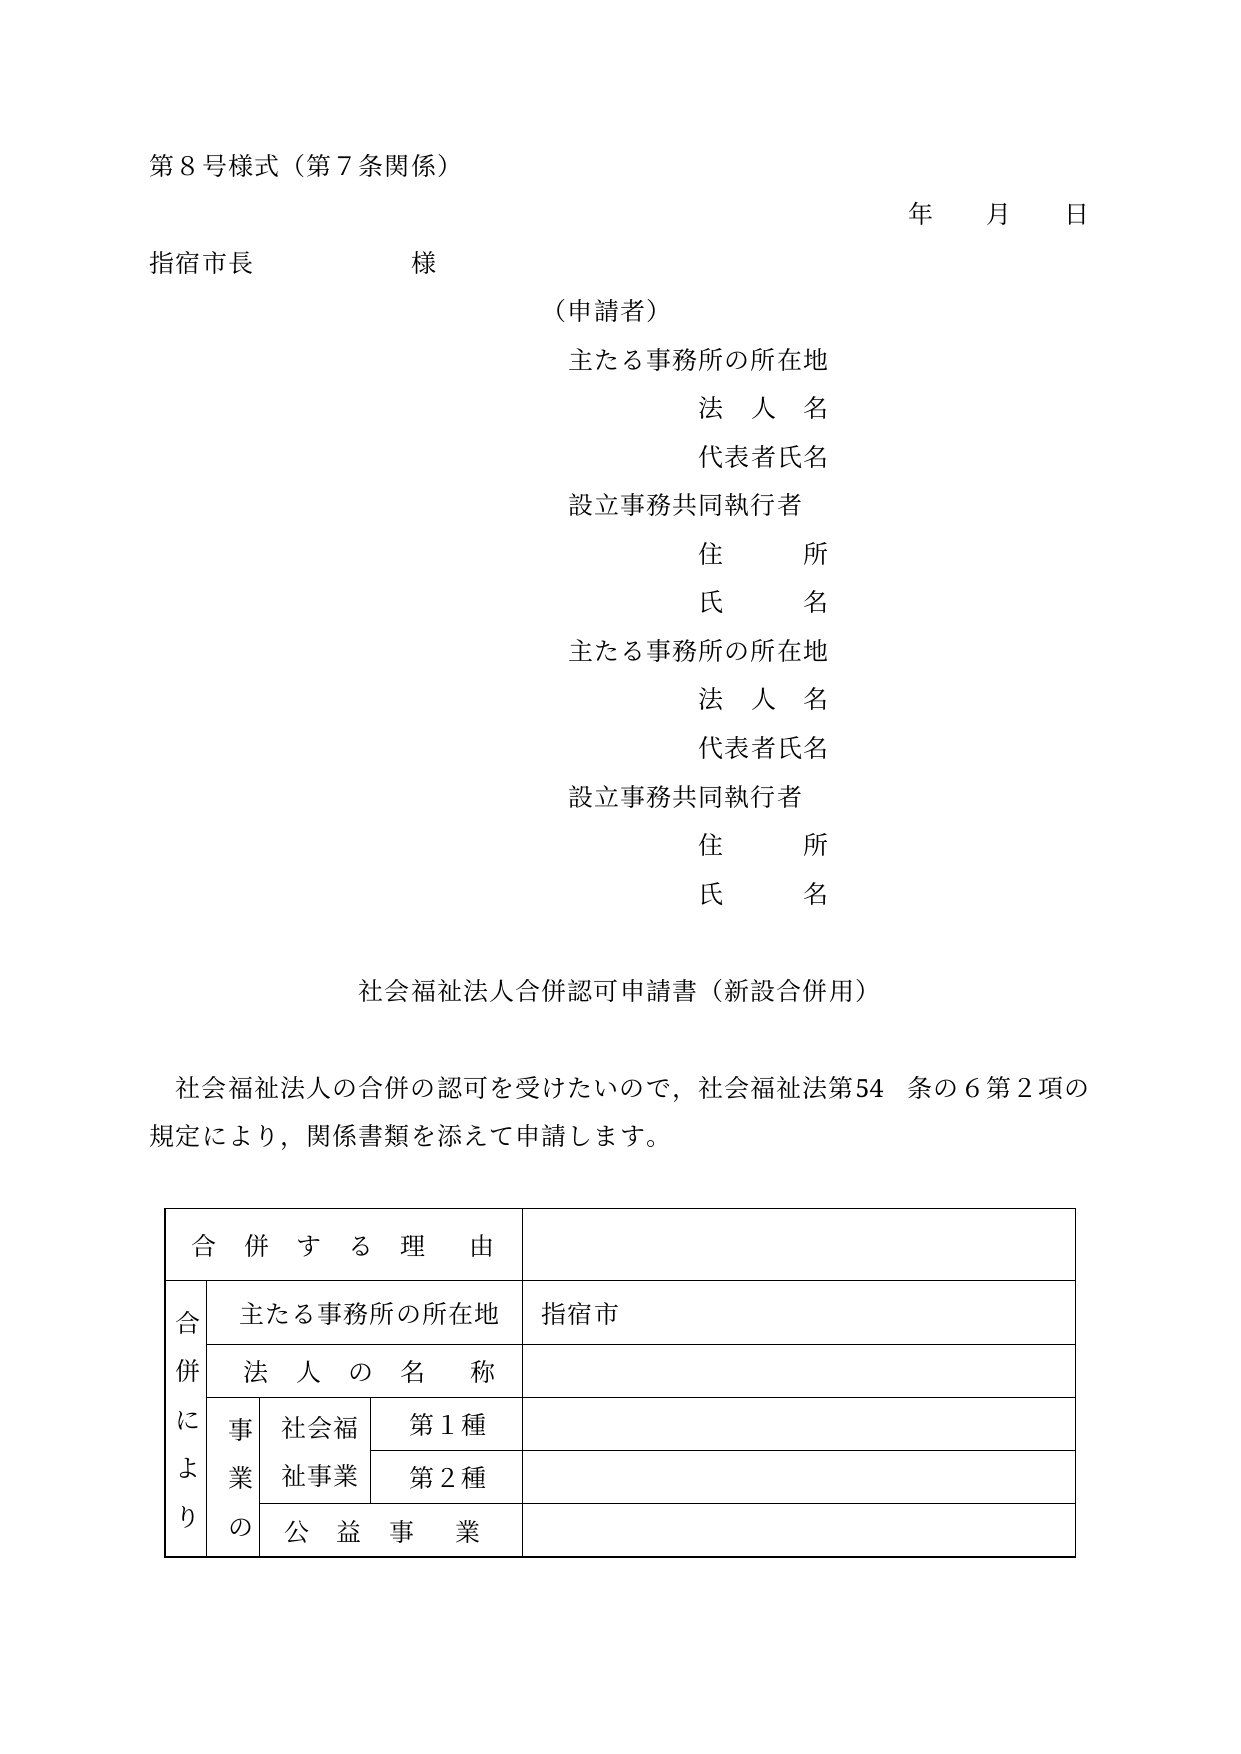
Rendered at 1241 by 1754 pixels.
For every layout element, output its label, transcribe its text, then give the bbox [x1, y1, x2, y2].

table_cell 第２種 [371, 1451, 522, 1503]
text 氏 名 [149, 868, 1091, 917]
table_cell 事業の種類 [207, 1398, 259, 1556]
text 設立事務共同執行者 [149, 480, 1091, 528]
text 住 所 [149, 819, 1091, 868]
text 第８号様式（第７条関係） [149, 140, 1091, 188]
table_header [523, 1209, 1075, 1280]
text 法 人 名 [149, 674, 1091, 722]
table_cell 第１種 [371, 1398, 522, 1450]
text 代表者氏名 [149, 431, 1091, 480]
table_cell 公益事業 [260, 1504, 522, 1556]
text 法 人 名 [149, 383, 1091, 431]
text 設立事務共同執行者 [149, 771, 1091, 819]
table_cell [523, 1345, 1075, 1397]
text 氏 名 [149, 577, 1091, 625]
table_cell [523, 1451, 1075, 1503]
text 主たる事務所の所在地 [149, 334, 1091, 383]
text 社会福祉法人の合併の認可を受けたいので，社会福祉法第54条の６第２項の規定により，関係書類を添えて申請します。 [149, 1062, 1091, 1159]
table_cell [523, 1398, 1075, 1450]
text 住 所 [149, 528, 1091, 577]
table_cell [523, 1504, 1075, 1556]
text 代表者氏名 [149, 722, 1091, 771]
text 指宿市長 様 [149, 237, 1091, 286]
table_cell 合併により設立する法人 [166, 1281, 206, 1556]
text 社会福祉法人合併認可申請書（新設合併用） [149, 965, 1091, 1014]
text 年 月 日 [149, 188, 1091, 237]
text （申請者） [149, 286, 1091, 334]
table_cell 法人の名称 [207, 1345, 522, 1397]
table_header 合併する理由 [166, 1209, 522, 1280]
table_cell 社会福祉事業 [260, 1398, 370, 1503]
table_cell 主たる事務所の所在地 [207, 1281, 522, 1344]
text 主たる事務所の所在地 [149, 625, 1091, 674]
table_cell 指宿市 [523, 1281, 1075, 1344]
